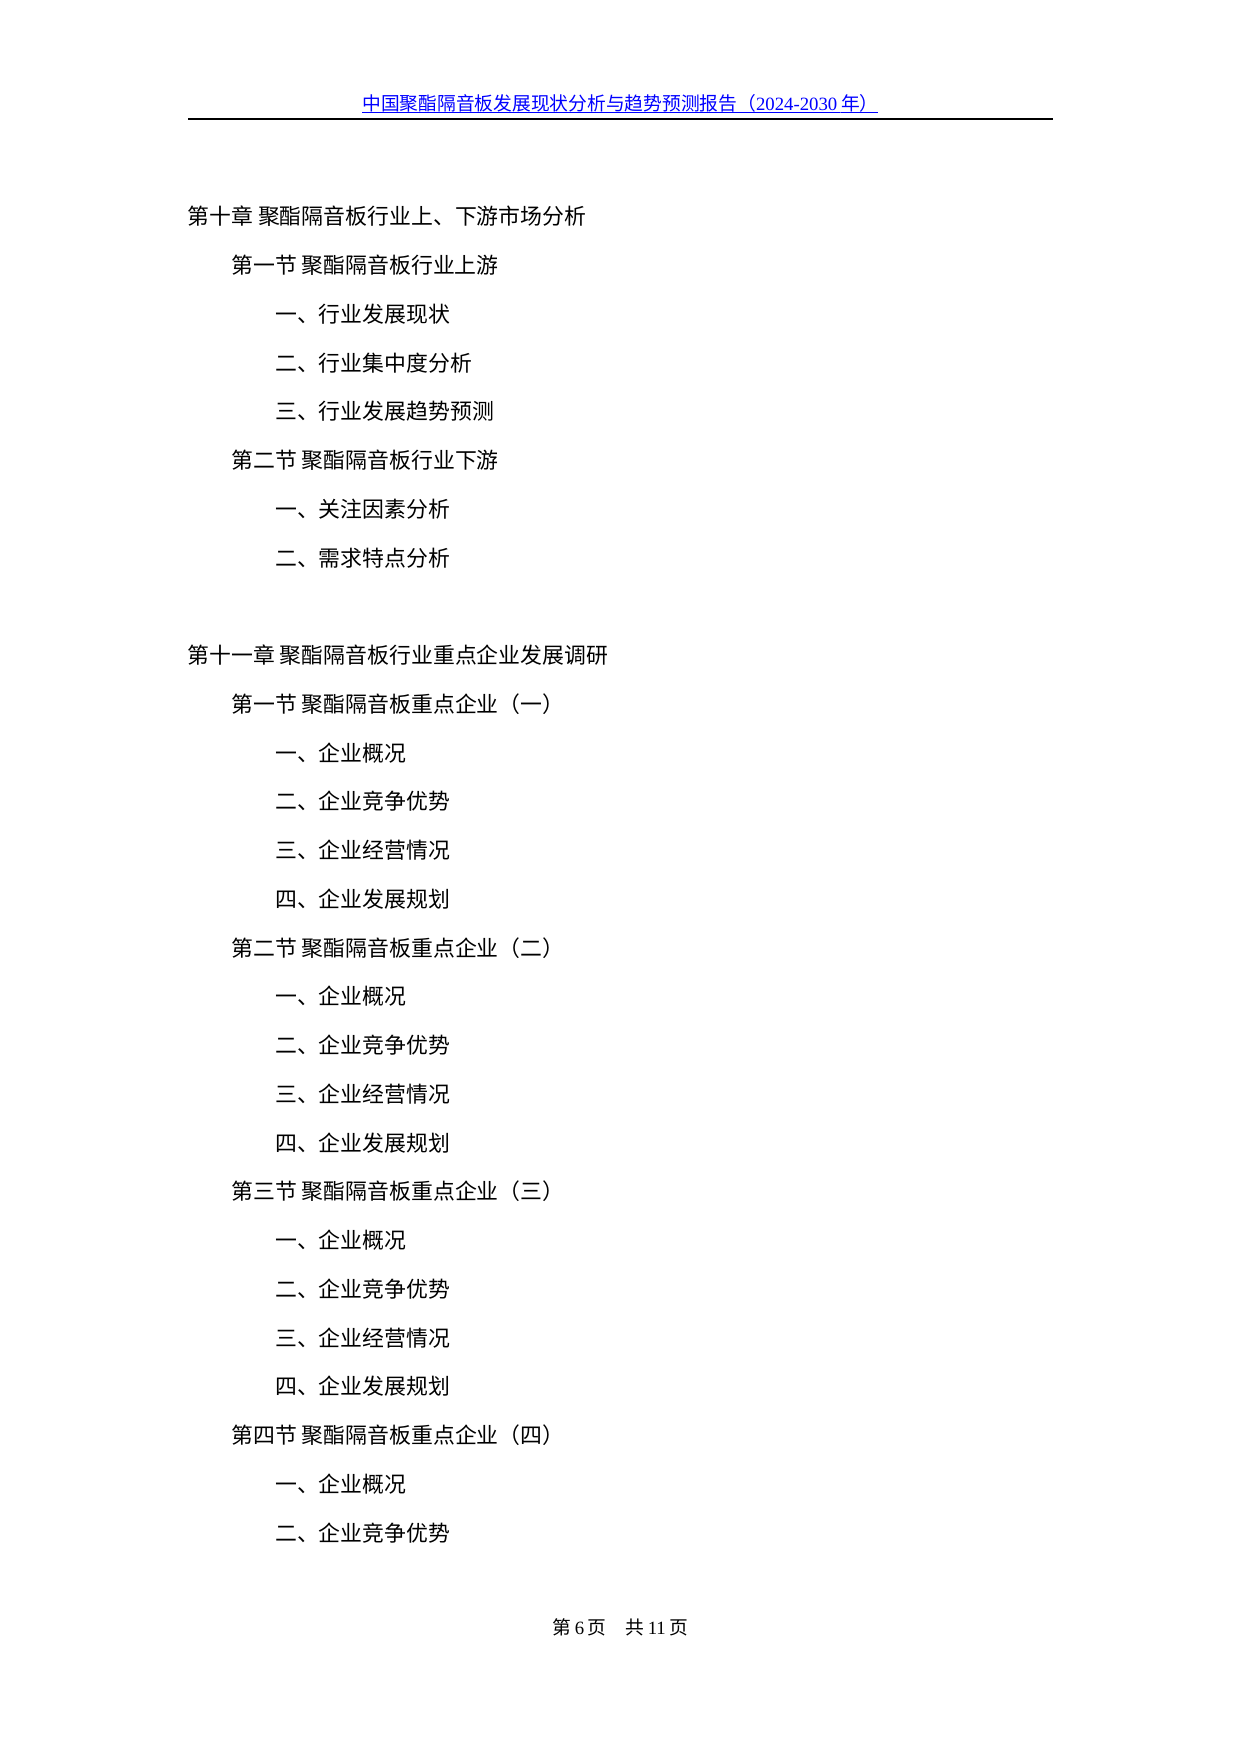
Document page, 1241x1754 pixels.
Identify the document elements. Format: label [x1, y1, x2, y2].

text [187, 150, 1053, 1548]
